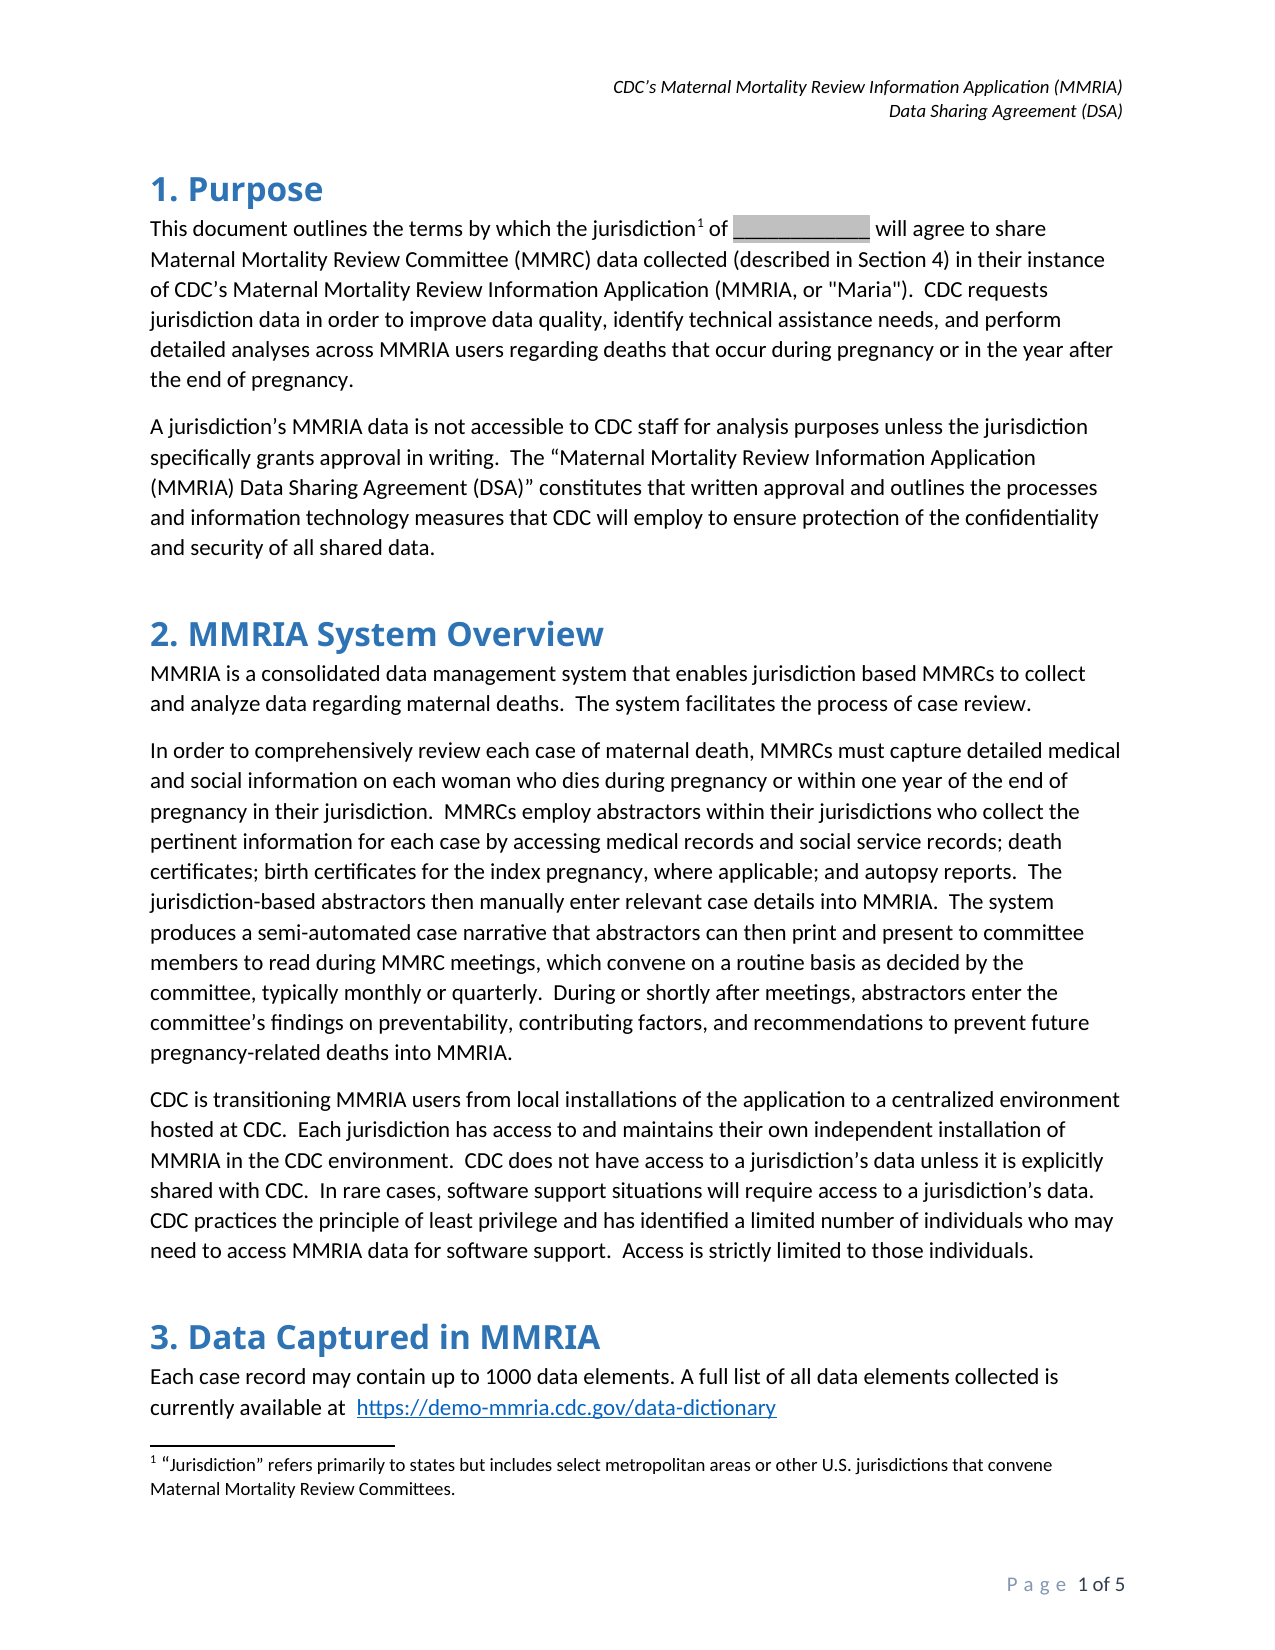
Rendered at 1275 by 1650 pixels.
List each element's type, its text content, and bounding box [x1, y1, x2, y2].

text In order to comprehensively review each case of maternal death, MMRCs must capture detailed medical and social information on each woman who dies during pregnancy or within one year of the end of pregnancy in their jurisdiction. MMRCs employ abstractors within their jurisdictions who collect the pertinent information for each case by accessing medical records and social service records; death certificates; birth certificates for the index pregnancy, where applicable; and autopsy reports. The jurisdiction-based abstractors then manually enter relevant case details into MMRIA. The system produces a semi-automated case narrative that abstractors can then print and present to committee members to read during MMRC meetings, which convene on a routine basis as decided by the committee, typically monthly or quarterly. During or shortly after meetings, abstractors enter the committee’s findings on preventability, contributing factors, and recommendations to prevent future pregnancy-related deaths into MMRIA. [150, 736, 1125, 1067]
text This document outlines the terms by which the jurisdiction of ____________ will agree to share Maternal Mortality Review Committee (MMRC) data collected (described in Section 4) in their instance of CDC’s Maternal Mortality Review Information Application (MMRIA, or "Maria"). CDC requests jurisdiction data in order to improve data quality, identify technical assistance needs, and perform detailed analyses across MMRIA users regarding deaths that occur during pregnancy or in the year after the end of pregnancy. [150, 214, 1125, 394]
text MMRIA is a consolidated data management system that enables jurisdiction based MMRCs to collect and analyze data regarding maternal deaths. The system facilitates the process of case review. [150, 659, 1125, 718]
text Each case record may contain up to 1000 data elements. A full list of all data elements collected is currently available at https://demo-mmria.cdc.gov/data-dictionary [150, 1362, 1125, 1421]
subtitle MMRIA System Overview [150, 610, 1125, 656]
subtitle Data Captured in MMRIA [150, 1313, 1125, 1359]
subtitle Purpose [150, 166, 1125, 211]
text CDC is transitioning MMRIA users from local installations of the application to a centralized environment hosted at CDC. Each jurisdiction has access to and maintains their own independent installation of MMRIA in the CDC environment. CDC does not have access to a jurisdiction’s data unless it is explicitly shared with CDC. In rare cases, software support situations will require access to a jurisdiction’s data. CDC practices the principle of least privilege and has identified a limited number of individuals who may need to access MMRIA data for software support. Access is strictly limited to those individuals. [150, 1085, 1125, 1295]
text A jurisdiction’s MMRIA data is not accessible to CDC staff for analysis purposes unless the jurisdiction specifically grants approval in writing. The “Maternal Mortality Review Information Application (MMRIA) Data Sharing Agreement (DSA)” constitutes that written approval and outlines the processes and information technology measures that CDC will employ to ensure protection of the confidentiality and security of all shared data. [150, 412, 1125, 592]
